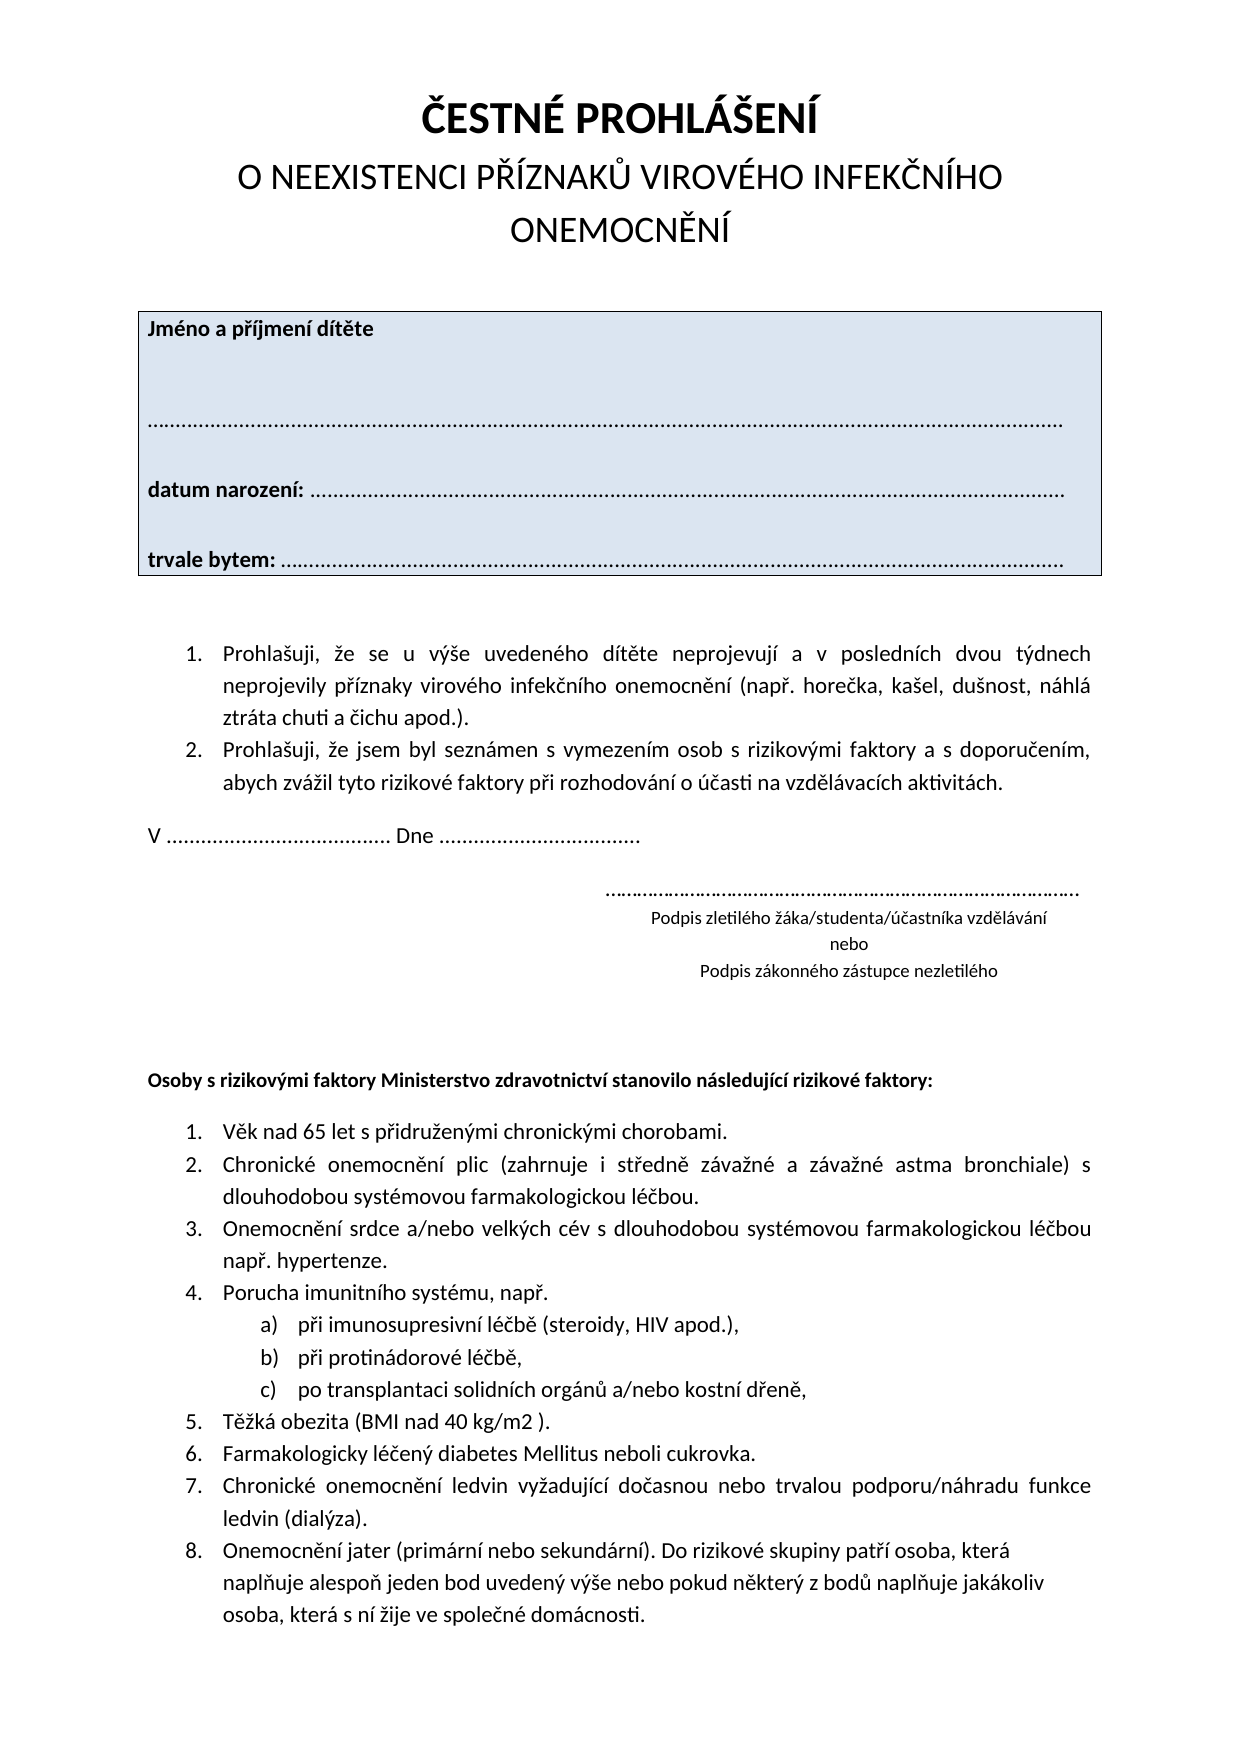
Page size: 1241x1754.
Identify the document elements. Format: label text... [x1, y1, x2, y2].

list Věk nad 65 let s přidruženými chronickými chorobami. [185, 1117, 1093, 1146]
list Chronické onemocnění ledvin vyžadující dočasnou nebo trvalou podporu/náhradu funkce ledvin (dialýza). [185, 1472, 1093, 1532]
text …............................................................................................................................................................ datum narození: ................................................................................................................................... trvale bytem: …..................................................................................................................................... [139, 402, 1101, 575]
text V ....................................... Dne ................................... [148, 821, 1093, 849]
list Těžká obezita (BMI nad 40 kg/m2 ). [185, 1407, 1093, 1435]
text Jméno a příjmení dítěte [139, 312, 1101, 342]
text O NEEXISTENCI PŘÍZNAKŮ VIROVÉHO INFEKČNÍHO ONEMOCNĚNÍ [148, 153, 1093, 251]
list Porucha imunitního systému, např. [185, 1278, 1093, 1306]
list Farmakologicky léčený diabetes Mellitus neboli cukrovka. [185, 1439, 1093, 1467]
list při protinádorové léčbě, [260, 1343, 1093, 1371]
list při imunosupresivní léčbě (steroidy, HIV apod.), [260, 1311, 1093, 1339]
text Podpis zákonného zástupce nezletilého [221, 959, 1093, 982]
text ČESTNÉ PROHLÁŠENÍ [148, 89, 1093, 144]
list Chronické onemocnění plic (zahrnuje i středně závažné a závažné astma bronchiale) s dlouhodobou systémovou farmakologickou léčbou. [185, 1150, 1093, 1210]
text Podpis zletilého žáka/studenta/účastníka vzdělávání [148, 906, 1093, 929]
list po transplantaci solidních orgánů a/nebo kostní dřeně, [260, 1375, 1093, 1403]
list Prohlašuji, že jsem byl seznámen s vymezením osob s rizikovými faktory a s doporučením, abych zvážil tyto rizikové faktory při rozhodování o účasti na vzdělávacích aktivitách. [185, 736, 1093, 796]
list Onemocnění srdce a/nebo velkých cév s dlouhodobou systémovou farmakologickou léčbou např. hypertenze. [185, 1214, 1093, 1274]
text nebo [148, 933, 1093, 956]
text Osoby s rizikovými faktory Ministerstvo zdravotnictví stanovilo následující rizikové faktory: [148, 1067, 1093, 1093]
text ……………………………………………………………………………… [148, 874, 1093, 902]
list Onemocnění jater (primární nebo sekundární). Do rizikové skupiny patří osoba, která naplňuje alespoň jeden bod uvedený výše nebo pokud některý z bodů naplňuje jakákoliv osoba, která s ní žije ve společné domácnosti. [185, 1536, 1093, 1628]
list Prohlašuji, že se u výše uvedeného dítěte neprojevují a v posledních dvou týdnech neprojevily příznaky virového infekčního onemocnění (např. horečka, kašel, dušnost, náhlá ztráta chuti a čichu apod.). [185, 639, 1093, 731]
